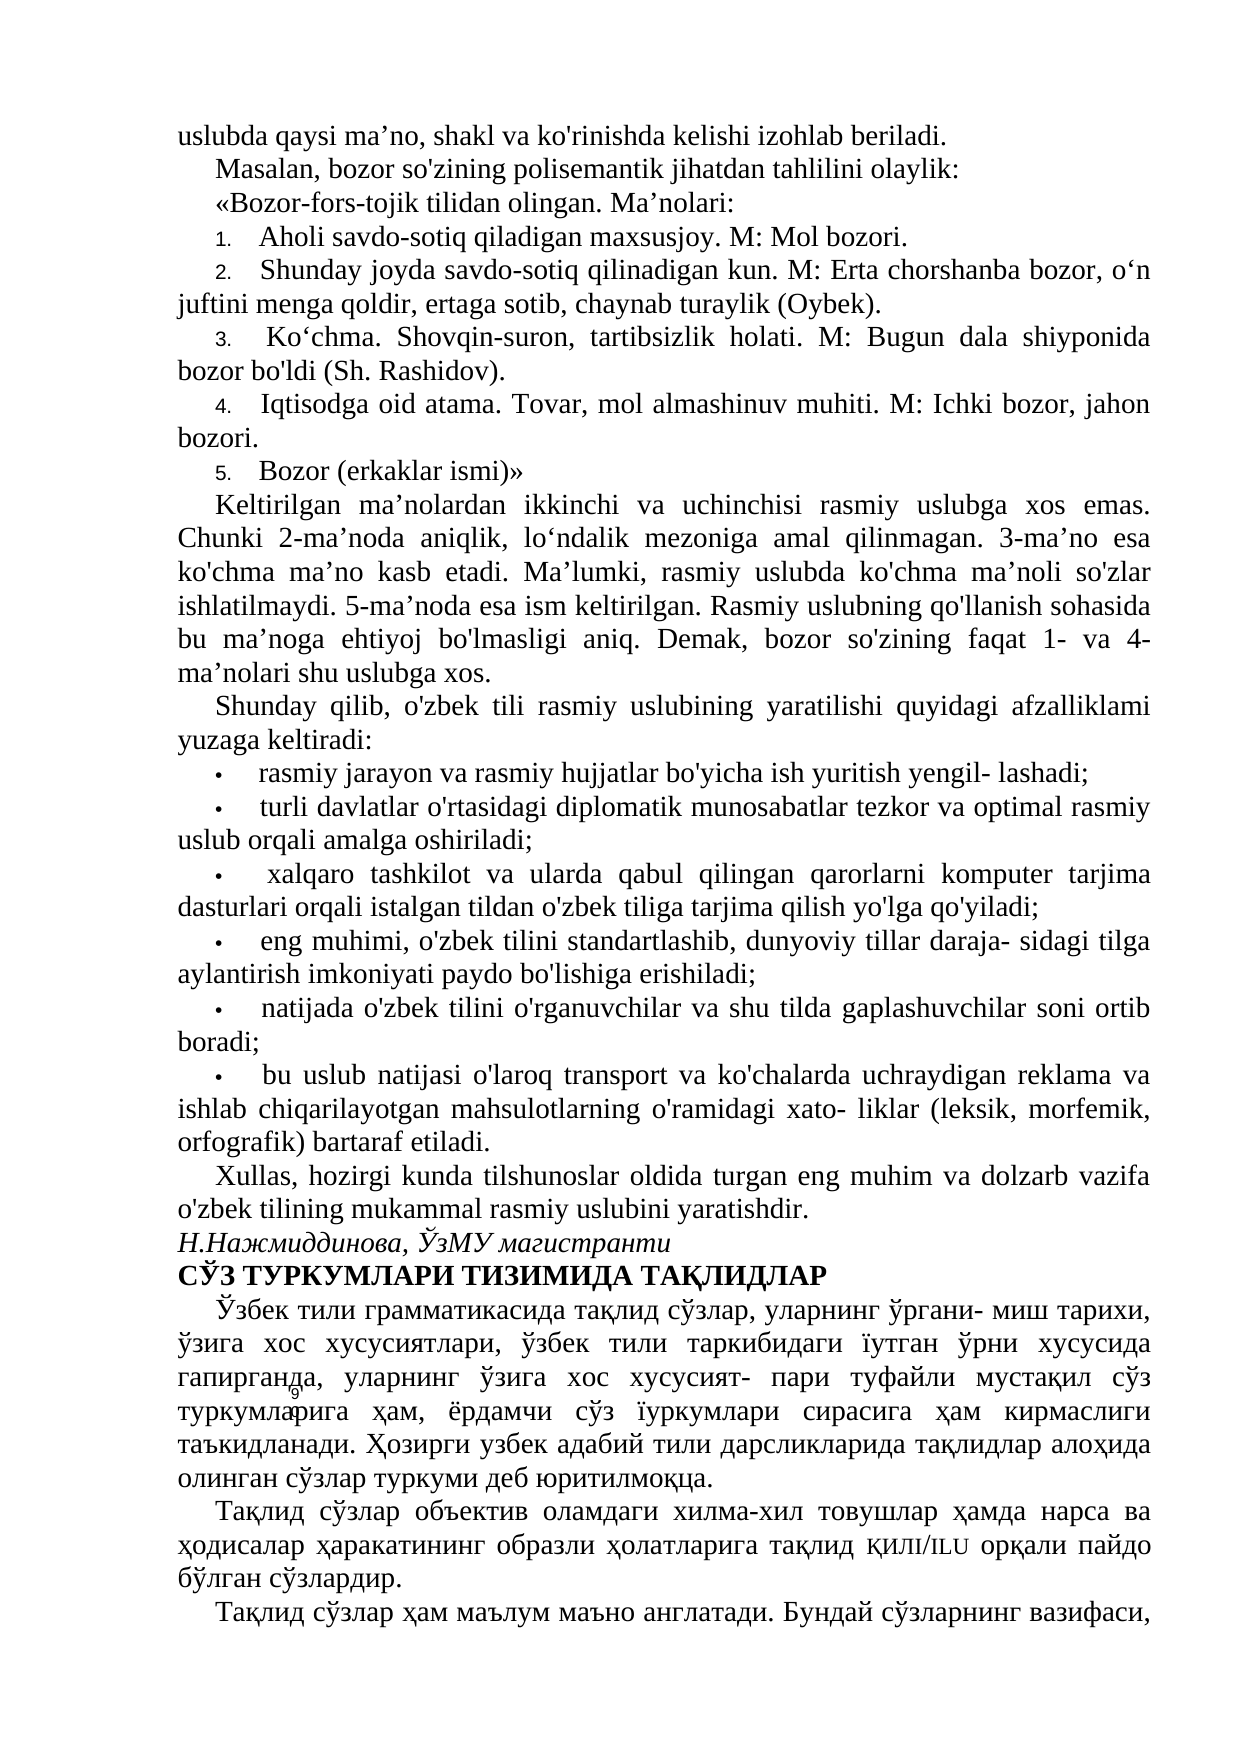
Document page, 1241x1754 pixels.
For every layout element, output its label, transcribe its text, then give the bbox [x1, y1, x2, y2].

text Тақлид сўзлар объектив оламдаги хилма-хил товушлар ҳамда нарса ва ҳодисалар ҳаракатининг образли ҳолатларига тақлид қилі/ilu орқали пайдо бўлган сўзлардир. [177, 1493, 1152, 1594]
text Shunday qilib, o'zbek tili rasmiy uslubining yaratilishi quyidagi afzalliklami yuzaga keltiradi: [177, 688, 1152, 755]
text «Bozor-fors-tojik tilidan olingan. Ma’nolari: [177, 185, 1152, 219]
list Shunday joyda savdo-sotiq qilinadigan kun. M: Erta chorshanba bozor, o‘n juftini menga qoldir, ertaga sotib, chaynab turaylik (Oybek). [177, 252, 1152, 319]
list turli davlatlar o'rtasidagi diplomatik munosabatlar tezkor va optimal rasmiy uslub orqali amalga oshiriladi; [177, 789, 1152, 856]
list Iqtisodga oid atama. Tovar, mol almashinuv muhiti. M: Ichki bozor, jahon bozori. [177, 386, 1152, 453]
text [177, 118, 1152, 152]
list Aholi savdo-sotiq qiladigan maxsusjoy. M: Mol bozori. [177, 219, 1152, 252]
text Masalan, bozor so'zining polisemantik jihatdan tahlilini olaylik: [177, 152, 1152, 185]
text СЎЗ ТУРКУМЛАРИ ТИЗИМИДА ТАҚЛИДЛАР [177, 1258, 1152, 1292]
list natijada o'zbek tilini o'rganuvchilar va shu tilda gaplashuvchilar soni ortib boradi; [177, 990, 1152, 1057]
text Н.Нажмиддинова, ЎзМУ магистранти [177, 1225, 1152, 1258]
list xalqaro tashkilot va ularda qabul qilingan qarorlarni komputer tarjima dasturlari orqali istalgan tildan o'zbek tiliga tarjima qilish yo'lga qo'yiladi; [177, 856, 1152, 923]
text Xullas, hozirgi kunda tilshunoslar oldida turgan eng muhim va dolzarb vazifa o'zbek tilining mukammal rasmiy uslubini yaratishdir. [177, 1158, 1152, 1225]
list Bozor (erkaklar ismi)» [177, 453, 1152, 487]
text Ўзбек тили грамматикасида тақлид сўзлар, уларнинг ўргани- миш тарихи, ўзига хос хусусиятлари, ўзбек тили таркибидаги ïутган ўрни хусусида гапирганда, уларнинг ўзига хос хусусият- пари туфайли мустақил сўз туркумларига ҳам, ёрдамчи сўз ïуркумлари сирасига ҳам кирмаслиги таъкидланади. Ҳозирги узбек адабий тили дарсликларида тақлидлар алоҳида олинган сўзлар туркуми деб юритилмоқца. [177, 1292, 1152, 1493]
list rasmiy jarayon va rasmiy hujjatlar bo'yicha ish yuritish yengil- lashadi; [177, 755, 1152, 789]
text Keltirilgan ma’nolardan ikkinchi va uchinchisi rasmiy uslubga xos emas. Chunki 2-ma’noda aniqlik, lo‘ndalik mezoniga amal qilinmagan. 3-ma’no esa ko'chma ma’no kasb etadi. Ma’lumki, rasmiy uslubda ko'chma ma’noli so'zlar ishlatilmaydi. 5-ma’noda esa ism keltirilgan. Rasmiy uslubning qo'llanish sohasida bu ma’noga ehtiyoj bo'lmasligi aniq. Demak, bozor so'zining faqat 1- va 4-ma’nolari shu uslubga xos. [177, 487, 1152, 688]
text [177, 1594, 1152, 1627]
list eng muhimi, o'zbek tilini standartlashib, dunyoviy tillar daraja- sidagi tilga aylantirish imkoniyati paydo bo'lishiga erishiladi; [177, 923, 1152, 990]
list bu uslub natijasi o'laroq transport va ko'chalarda uchraydigan reklama va ishlab chiqarilayotgan mahsulotlarning o'ramidagi xato- liklar (leksik, morfemik, orfografik) bartaraf etiladi. [177, 1057, 1152, 1158]
list Ko‘chma. Shovqin-suron, tartibsizlik holati. M: Bugun dala shiyponida bozor bo'ldi (Sh. Rashidov). [177, 319, 1152, 386]
